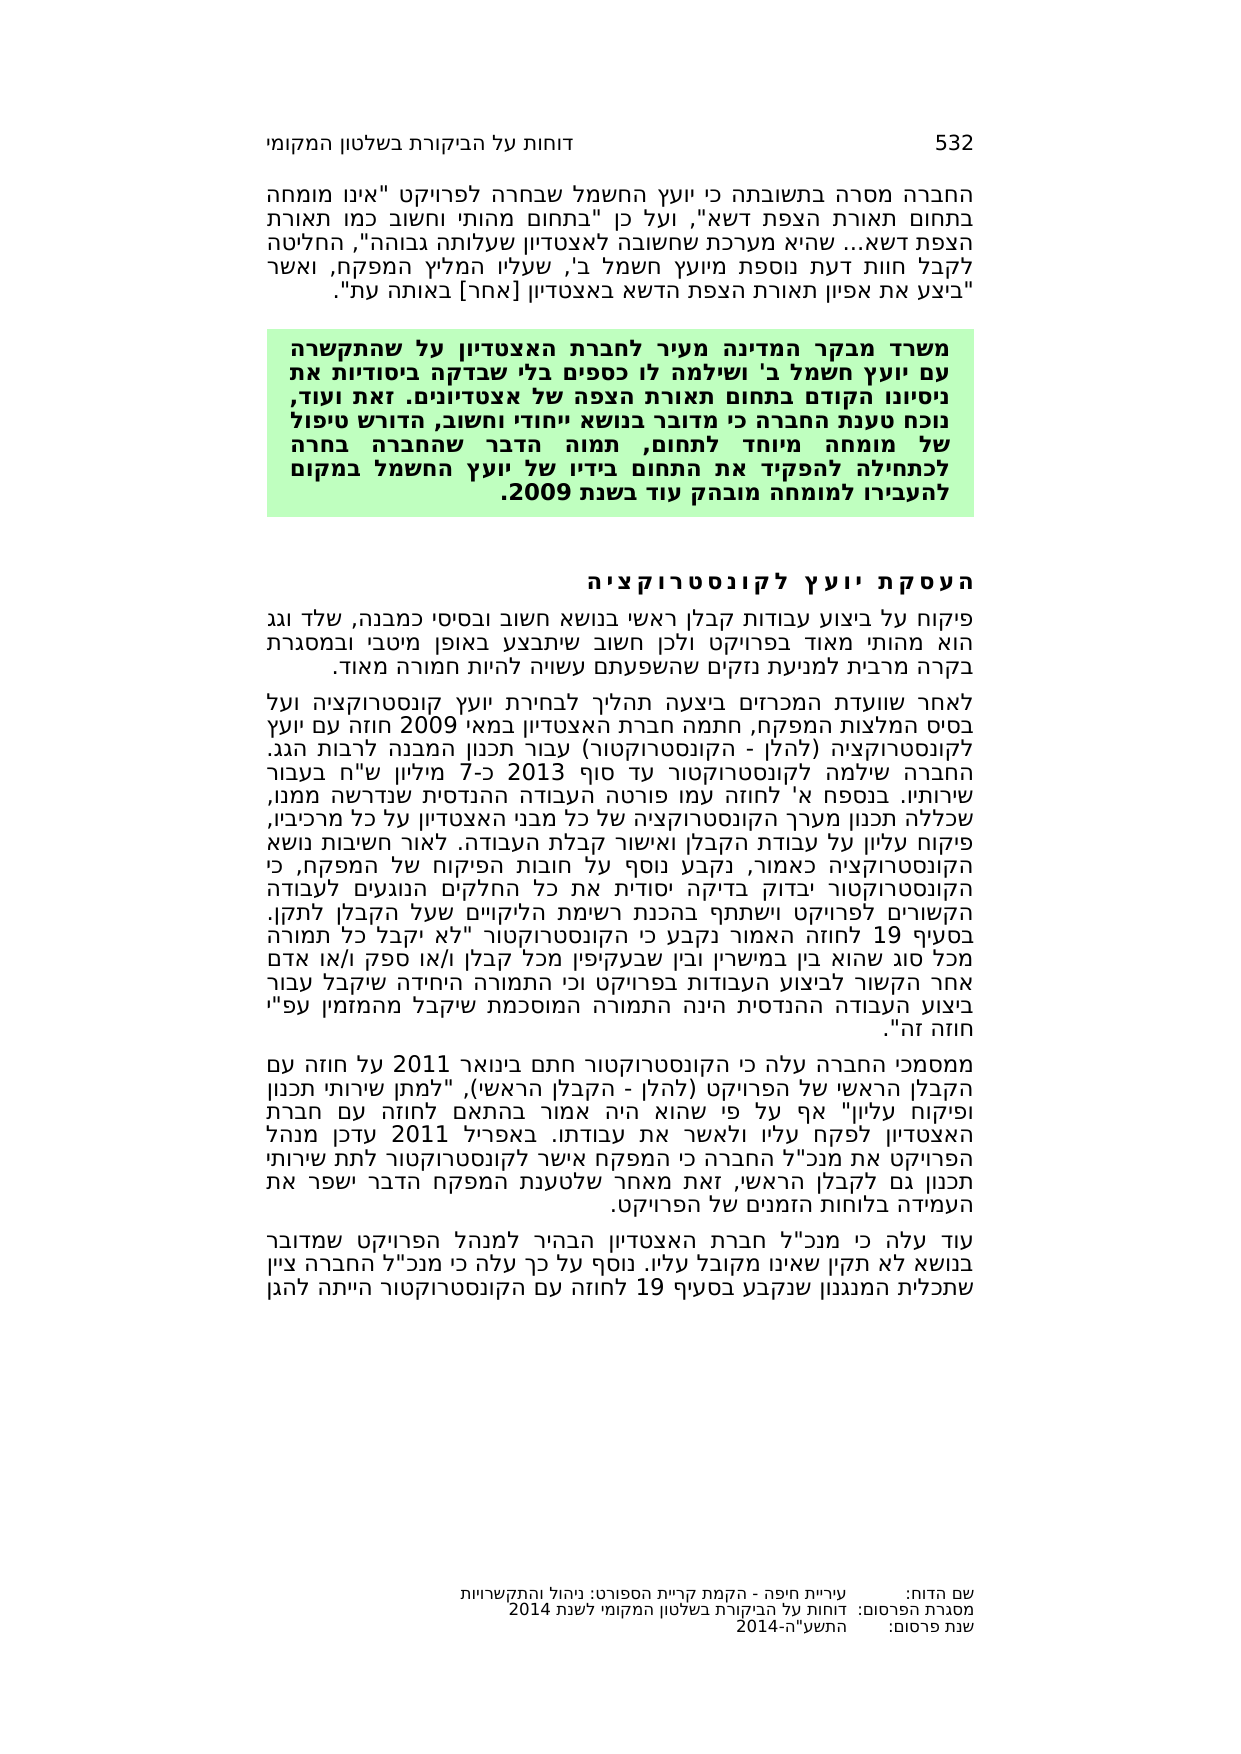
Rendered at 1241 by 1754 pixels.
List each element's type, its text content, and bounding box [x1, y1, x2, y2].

text משרד מבקר המדינה מעיר לחברת האצטדיון על שהתקשרה עם יועץ חשמל ב' ושילמה לו כספים בלי שבדקה ביסודיות את ניסיונו הקודם בתחום תאורת הצפה של אצטדיונים. זאת ועוד, נוכח טענת החברה כי מדובר בנושא ייחודי וחשוב, הדורש טיפול של מומחה מיוחד לתחום, תמוה הדבר שהחברה בחרה לכתחילה להפקיד את התחום בידיו של יועץ החשמל במקום להעבירו למומחה מובהק עוד בשנת 2009. [267, 329, 974, 517]
text לאחר שוועדת המכרזים ביצעה תהליך לבחירת יועץ קונסטרוקציה ועל בסיס המלצות המפקח, חתמה חברת האצטדיון במאי 2009 חוזה עם יועץ לקונסטרוקציה (להלן - הקונסטרוקטור) עבור תכנון המבנה לרבות הגג. החברה שילמה לקונסטרוקטור עד סוף 2013 כ-7 מיליון ש"ח בעבור שירותיו. בנספח א' לחוזה עמו פורטה העבודה ההנדסית שנדרשה ממנו, שכללה תכנון מערך הקונסטרוקציה של כל מבני האצטדיון על כל מרכיביו, פיקוח עליון על עבודת הקבלן ואישור קבלת העבודה. לאור חשיבות נושא הקונסטרוקציה כאמור, נקבע נוסף על חובות הפיקוח של המפקח, כי הקונסטרוקטור יבדוק בדיקה יסודית את כל החלקים הנוגעים לעבודה הקשורים לפרויקט וישתתף בהכנת רשימת הליקויים שעל הקבלן לתקן. בסעיף 19 לחוזה האמור נקבע כי הקונסטרוקטור "לא יקבל כל תמורה מכל סוג שהוא בין במישרין ובין שבעקיפין מכל קבלן ו/או ספק ו/או אדם אחר הקשור לביצוע העבודות בפרויקט וכי התמורה היחידה שיקבל עבור ביצוע העבודה ההנדסית הינה התמורה המוסכמת שיקבל מהמזמין עפ"י חוזה זה". [266, 691, 974, 1041]
text העסקת יועץ לקונסטרוקציה [266, 567, 974, 594]
text החברה מסרה בתשובתה כי יועץ החשמל שבחרה לפרויקט "אינו מומחה בתחום תאורת הצפת דשא", ועל כן "בתחום מהותי וחשוב כמו תאורת הצפת דשא... שהיא מערכת שחשובה לאצטדיון שעלותה גבוהה", החליטה לקבל חוות דעת נוספת מיועץ חשמל ב', שעליו המליץ המפקח, ואשר "ביצע את אפיון תאורת הצפת הדשא באצטדיון [אחר] באותה עת". [266, 183, 974, 303]
text ממסמכי החברה עלה כי הקונסטרוקטור חתם בינואר 2011 על חוזה עם הקבלן הראשי של הפרויקט (להלן - הקבלן הראשי), "למתן שירותי תכנון ופיקוח עליון" אף על פי שהוא היה אמור בהתאם לחוזה עם חברת האצטדיון לפקח עליו ולאשר את עבודתו. באפריל 2011 עדכן מנהל הפרויקט את מנכ"ל החברה כי המפקח אישר לקונסטרוקטור לתת שירותי תכנון גם לקבלן הראשי, זאת מאחר שלטענת המפקח הדבר ישפר את העמידה בלוחות הזמנים של הפרויקט. [266, 1054, 974, 1217]
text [266, 1230, 974, 1300]
text פיקוח על ביצוע עבודות קבלן ראשי בנושא חשוב ובסיסי כמבנה, שלד וגג הוא מהותי מאוד בפרויקט ולכן חשוב שיתבצע באופן מיטבי ובמסגרת בקרה מרבית למניעת נזקים שהשפעתם עשויה להיות חמורה מאוד. [266, 607, 974, 679]
